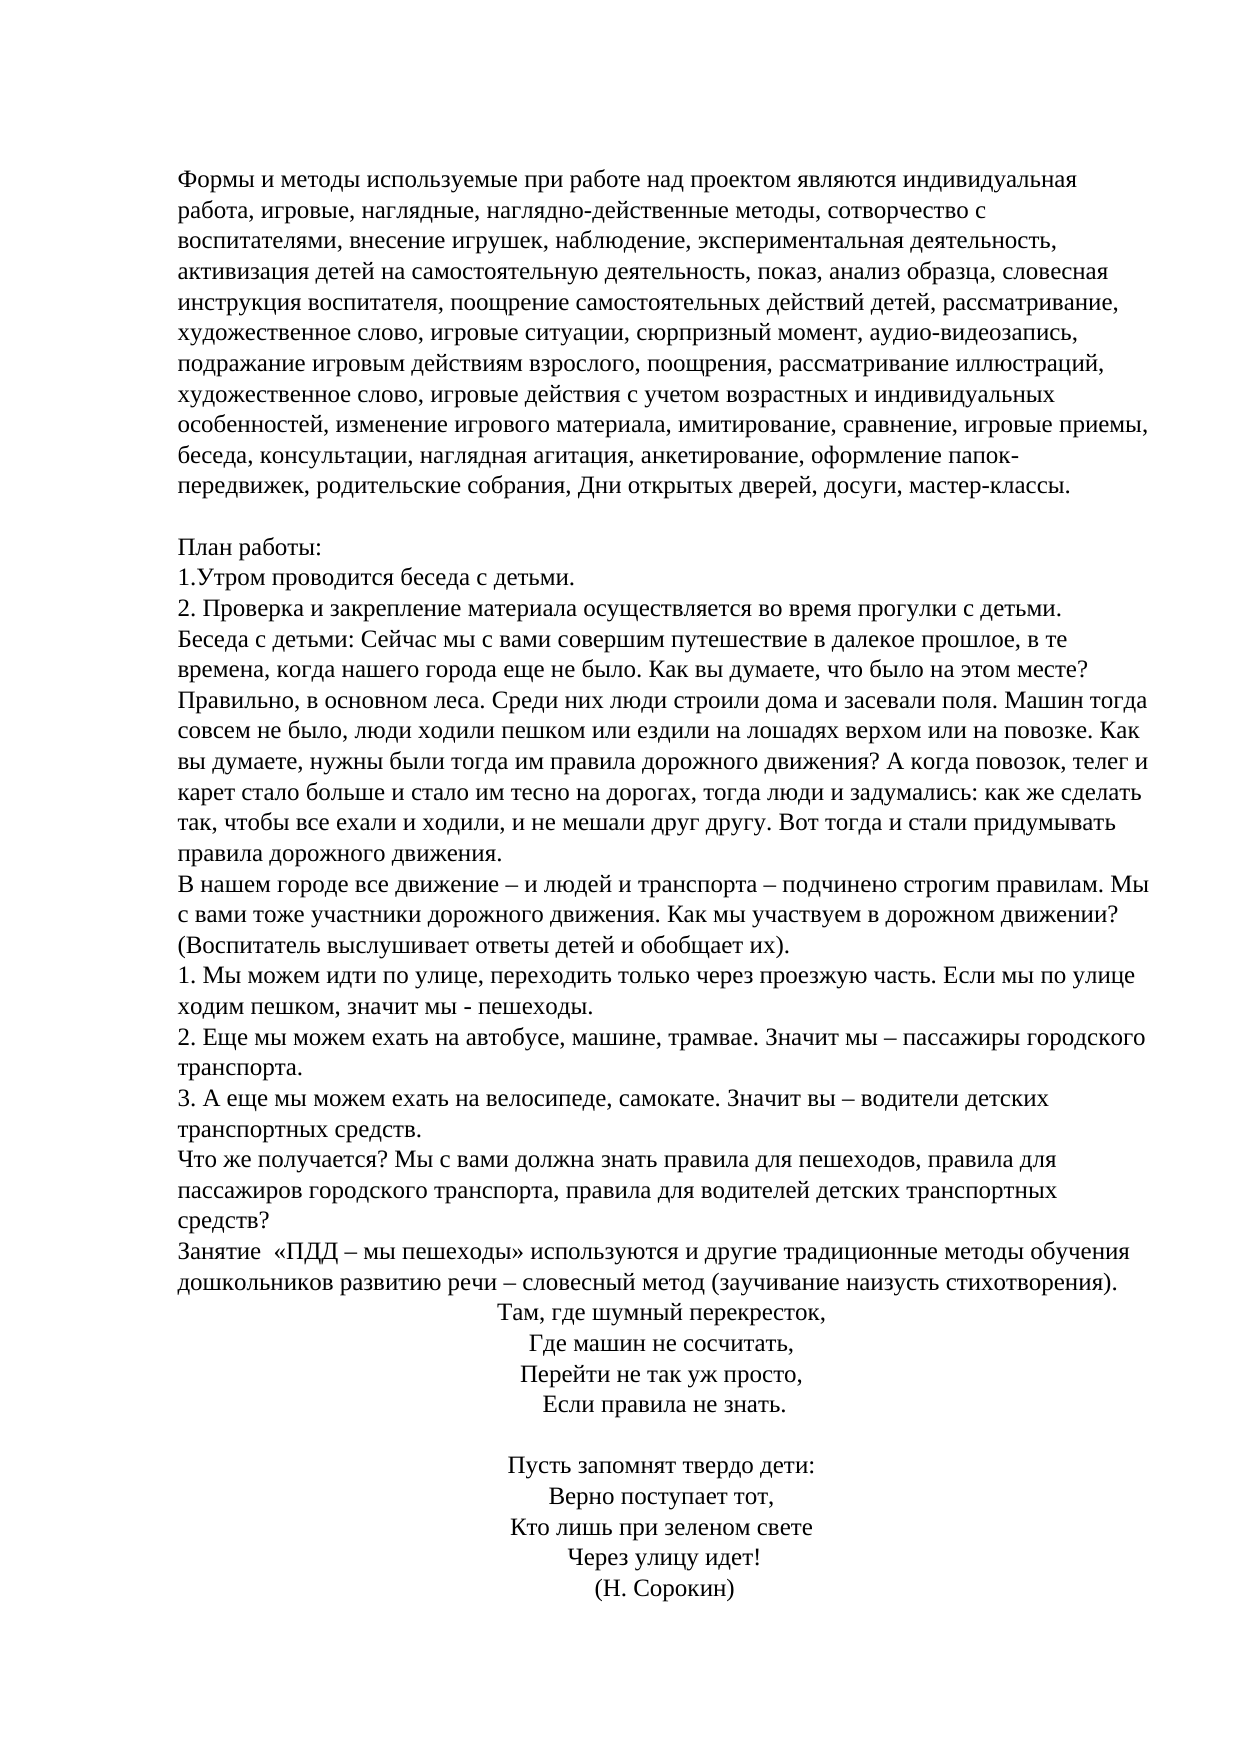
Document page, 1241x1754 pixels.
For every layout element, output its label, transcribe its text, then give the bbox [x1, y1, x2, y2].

text 2. Еще мы можем ехать на автобусе, машине, трамвае. Значит мы – пассажиры городского транспорта. [177, 1020, 1152, 1081]
text Формы и методы используемые при работе над проектом являются индивидуальная работа, игровые, наглядные, наглядно-действенные методы, сотворчество с воспитателями, внесение игрушек, наблюдение, экспериментальная деятельность, активизация детей на самостоятельную деятельность, показ, анализ образца, словесная инструкция воспитателя, поощрение самостоятельных действий детей, рассматривание, художественное слово, игровые ситуации, сюрпризный момент, аудио-видеозапись, подражание игровым действиям взрослого, поощрения, рассматривание иллюстраций, художественное слово, игровые действия с учетом возрастных и индивидуальных особенностей, изменение игрового материала, имитирование, сравнение, игровые приемы, беседа, консультации, наглядная агитация, анкетирование, оформление папок-передвижек, родительские собрания, Дни открытых дверей, досуги, мастер-классы. [177, 162, 1152, 499]
text 3. А еще мы можем ехать на велосипеде, самокате. Значит вы – водители детских транспортных средств. [177, 1081, 1152, 1142]
text Беседа с детьми: Сейчас мы с вами совершим путешествие в далекое прошлое, в те времена, когда нашего города еще не было. Как вы думаете, что было на этом месте? Правильно, в основном леса. Среди них люди строили дома и засевали поля. Машин тогда совсем не было, люди ходили пешком или ездили на лошадях верхом или на повозке. Как вы думаете, нужны были тогда им правила дорожного движения? А когда повозок, телег и карет стало больше и стало им тесно на дорогах, тогда люди и задумались: как же сделать так, чтобы все ехали и ходили, и не мешали друг другу. Вот тогда и стали придумывать правила дорожного движения. [177, 622, 1152, 867]
text Там, где шумный перекресток, Где машин не сосчитать, Перейти не так уж просто, Если правила не знать. Пусть запомнят твердо дети: Верно поступает тот, Кто лишь при зеленом свете Через улицу идет! (Н. Сорокин) [177, 1296, 1152, 1602]
text План работы: [177, 530, 1152, 561]
text 2. Проверка и закрепление материала осуществляется во время прогулки с детьми. [177, 591, 1152, 622]
text В нашем городе все движение – и людей и транспорта – подчинено строгим правилам. Мы с вами тоже участники дорожного движения. Как мы участвуем в дорожном движении? (Воспитатель выслушивает ответы детей и обобщает их). [177, 867, 1152, 959]
text Занятие «ПДД – мы пешеходы» используются и другие традиционные методы обучения дошкольников развитию речи – словесный метод (заучивание наизусть стихотворения). [177, 1234, 1152, 1296]
text 1.Утром проводится беседа с детьми. [177, 561, 1152, 591]
text 1. Мы можем идти по улице, переходить только через проезжую часть. Если мы по улице ходим пешком, значит мы - пешеходы. [177, 959, 1152, 1020]
text Что же получается? Мы с вами должна знать правила для пешеходов, правила для пассажиров городского транспорта, правила для водителей детских транспортных средств? [177, 1142, 1152, 1234]
